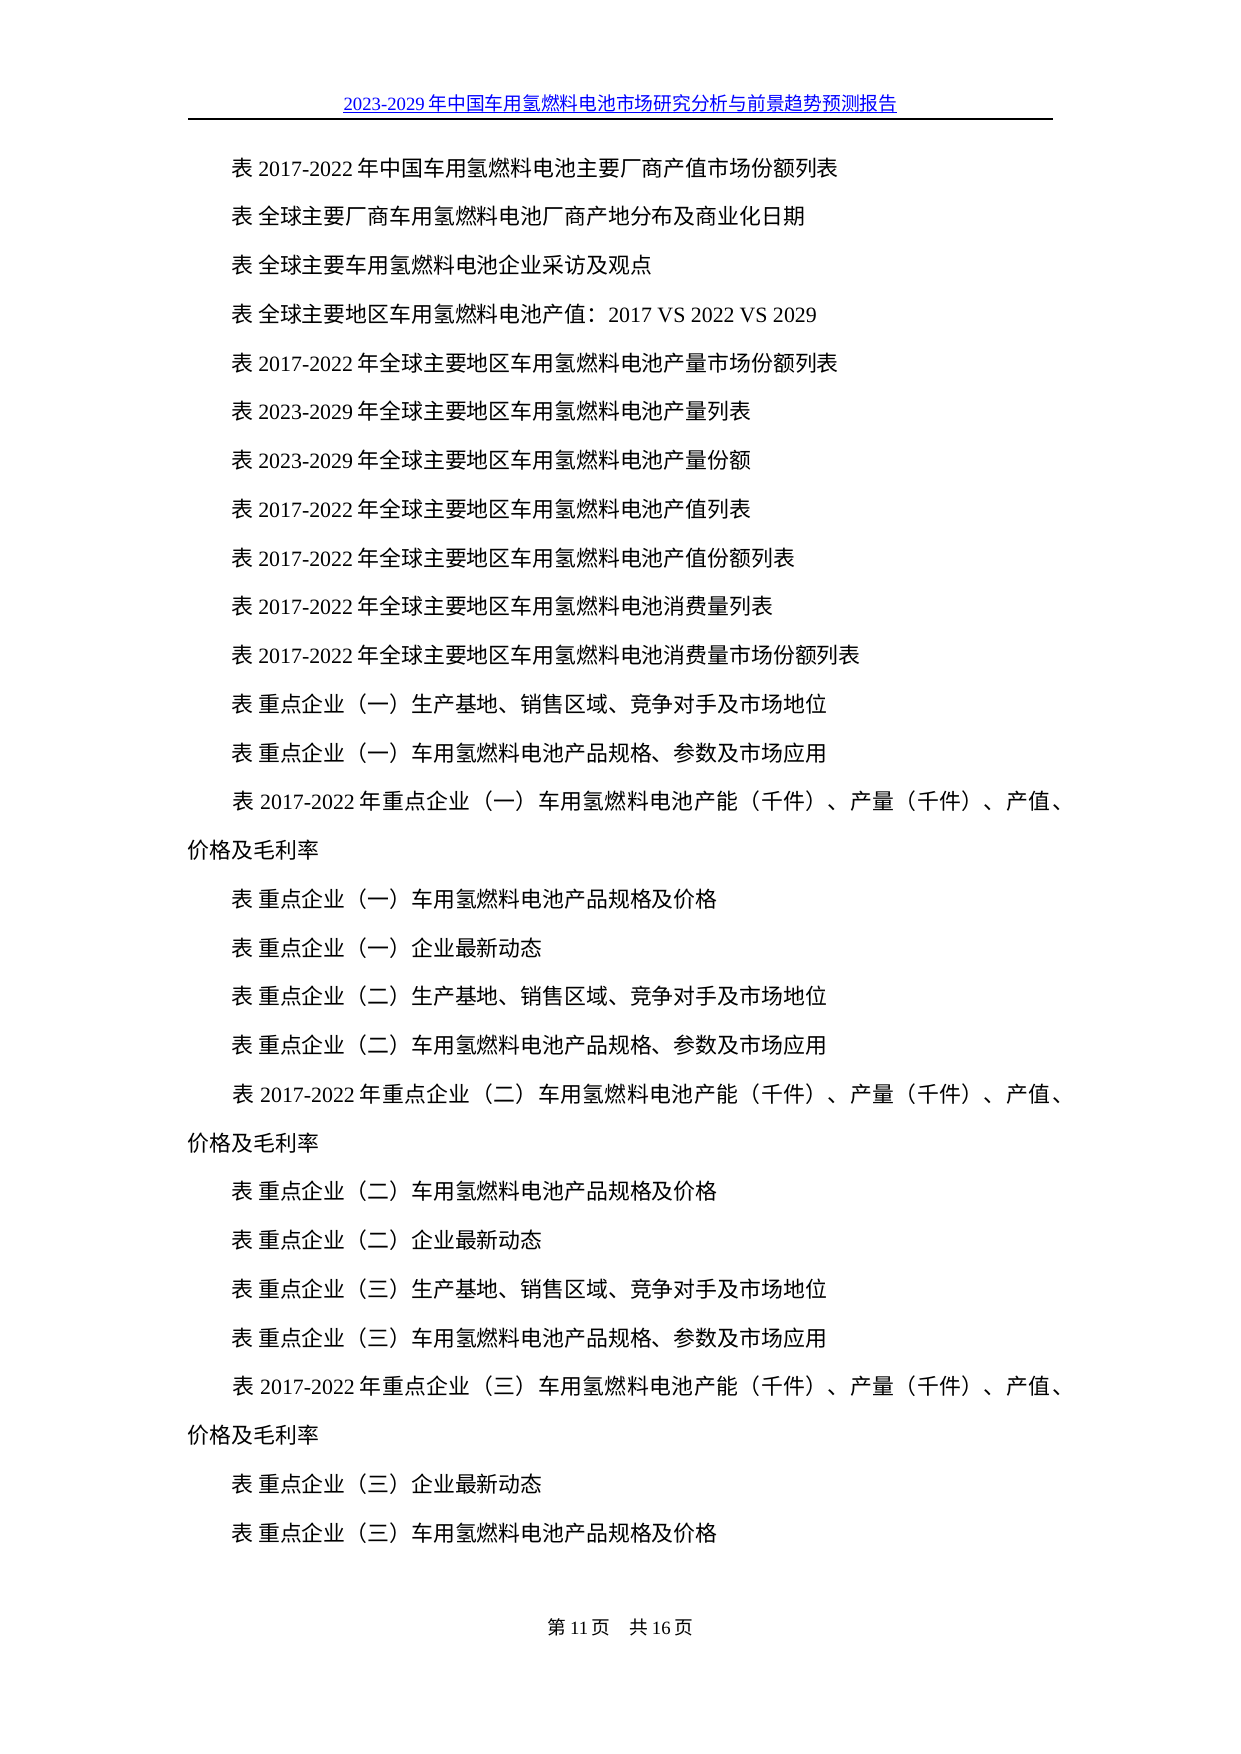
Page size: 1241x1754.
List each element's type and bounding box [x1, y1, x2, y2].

text [187, 150, 1053, 1548]
